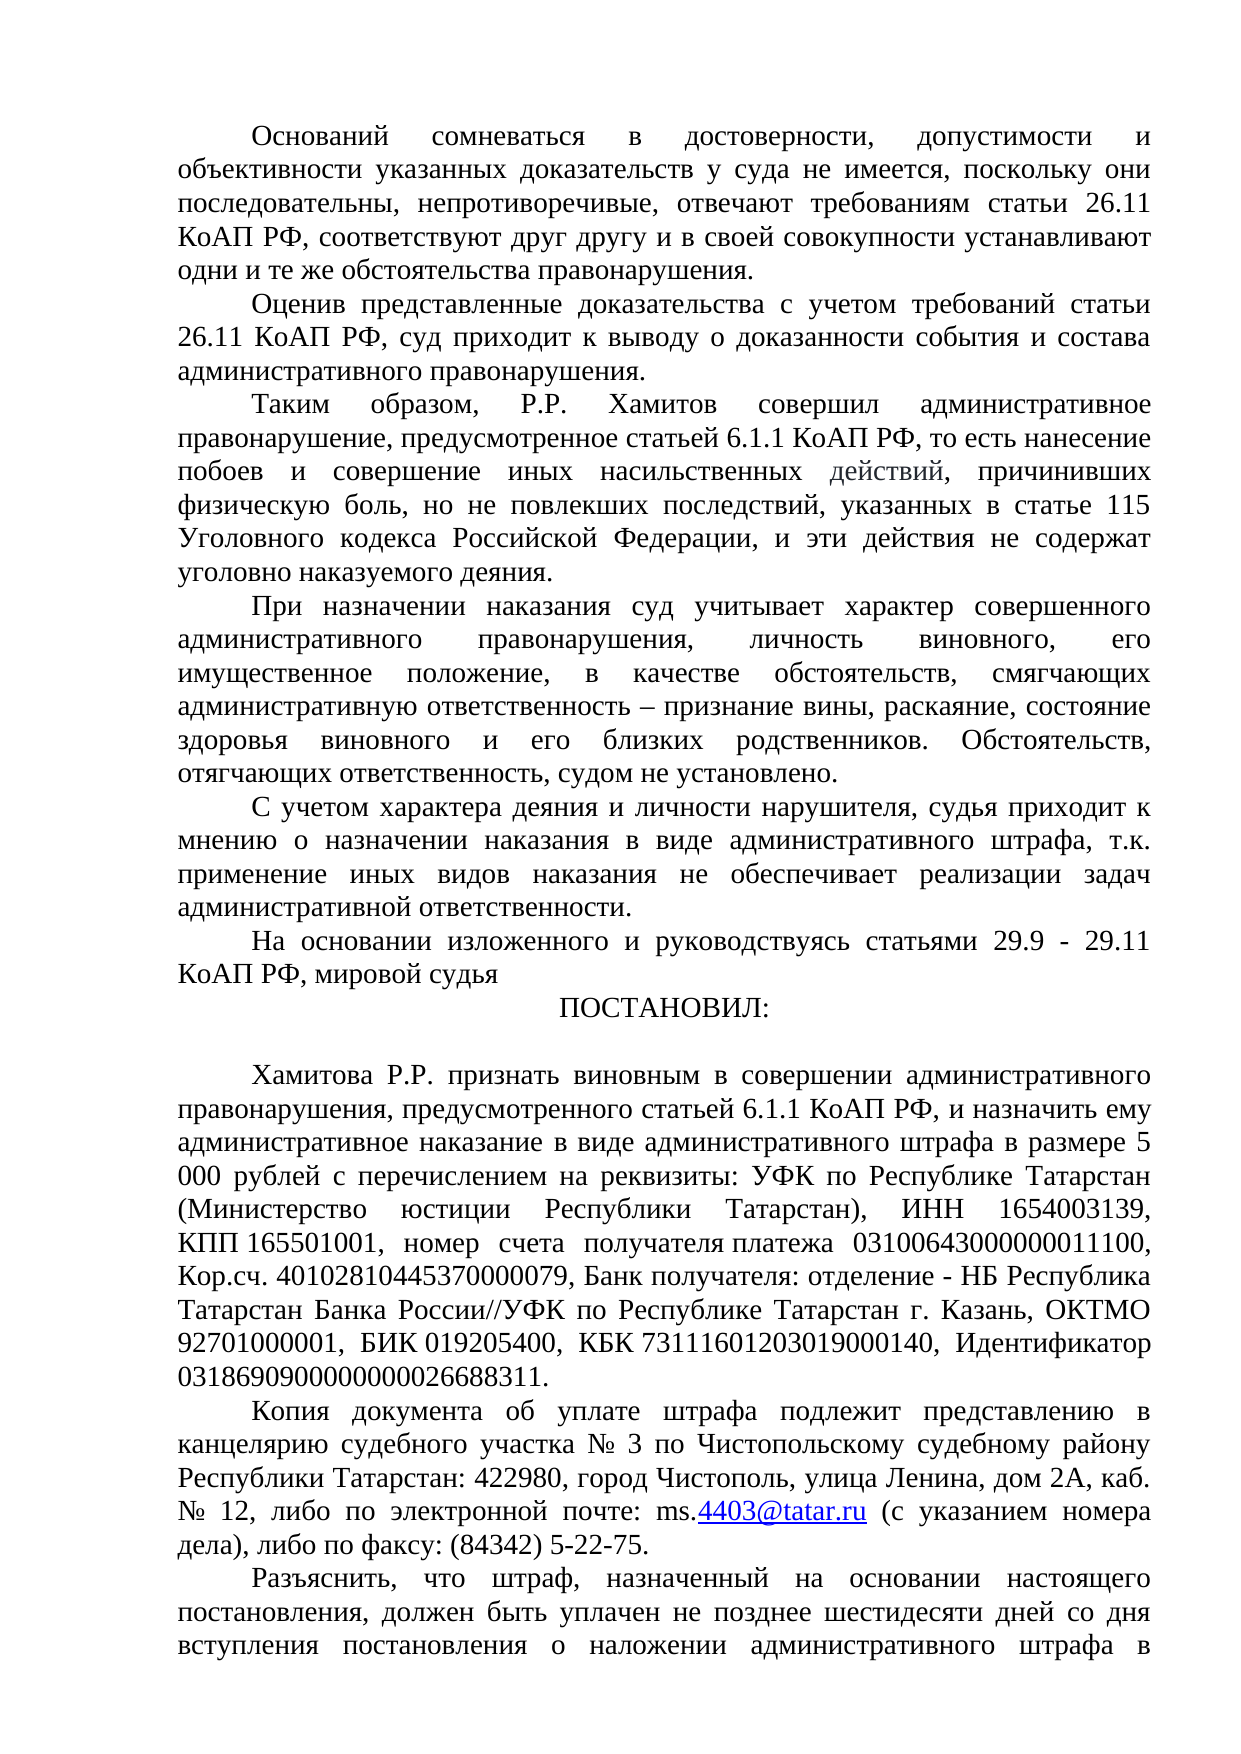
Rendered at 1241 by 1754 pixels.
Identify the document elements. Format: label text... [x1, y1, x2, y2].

text Копия документа об уплате штрафа подлежит представлению в канцелярию судебного участка № 3 по Чистопольскому судебному району Республики Татарстан: 422980, город Чистополь, улица Ленина, дом 2А, каб. № 12, либо по электронной почте: ms.4403@tatar.ru (с указанием номера дела), либо по факсу: (84342) 5-22-75. [177, 1393, 1152, 1560]
text На основании изложенного и руководствуясь статьями 29.9 - 29.11 КоАП РФ, мировой судья [177, 923, 1152, 990]
text ПОСТАНОВИЛ: [177, 990, 1152, 1024]
text С учетом характера деяния и личности нарушителя, судья приходит к мнению о назначении наказания в виде административного штрафа, т.к. применение иных видов наказания не обеспечивает реализации задач административной ответственности. [177, 789, 1152, 923]
text При назначении наказания суд учитывает характер совершенного административного правонарушения, личность виновного, его имущественное положение, в качестве обстоятельств, смягчающих административную ответственность – признание вины, раскаяние, состояние здоровья виновного и его близких родственников. Обстоятельств, отягчающих ответственность, судом не установлено. [177, 588, 1152, 789]
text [177, 1560, 1152, 1661]
text Таким образом, Р.Р. Хамитов совершил административное правонарушение, предусмотренное статьей 6.1.1 КоАП РФ, то есть нанесение побоев и совершение иных насильственных действий, причинивших физическую боль, но не повлекших последствий, указанных в статье 115 Уголовного кодекса Российской Федерации, и эти действия не содержат уголовно наказуемого деяния. [177, 386, 1152, 588]
text Оценив представленные доказательства с учетом требований статьи 26.11 КоАП РФ, суд приходит к выводу о доказанности события и состава административного правонарушения. [177, 286, 1152, 386]
text Оснований сомневаться в достоверности, допустимости и объективности указанных доказательств у суда не имеется, поскольку они последовательны, непротиворечивые, отвечают требованиям статьи 26.11 КоАП РФ, соответствуют друг другу и в своей совокупности устанавливают одни и те же обстоятельства правонарушения. [177, 118, 1152, 286]
text Хамитова Р.Р. признать виновным в совершении административного правонарушения, предусмотренного статьей 6.1.1 КоАП РФ, и назначить ему административное наказание в виде административного штрафа в размере 5 000 рублей с перечислением на реквизиты: УФК по Республике Татарстан (Министерство юстиции Республики Татарстан), ИНН 1654003139, КПП 165501001, номер счета получателя платежа 03100643000000011100, Кор.сч. 40102810445370000079, Банк получателя: отделение - НБ Республика Татарстан Банка России//УФК по Республике Татарстан г. Казань, ОКТМО 92701000001, БИК 019205400, КБК 73111601203019000140, Идентификатор 0318690900000000026688311. [177, 1057, 1152, 1393]
